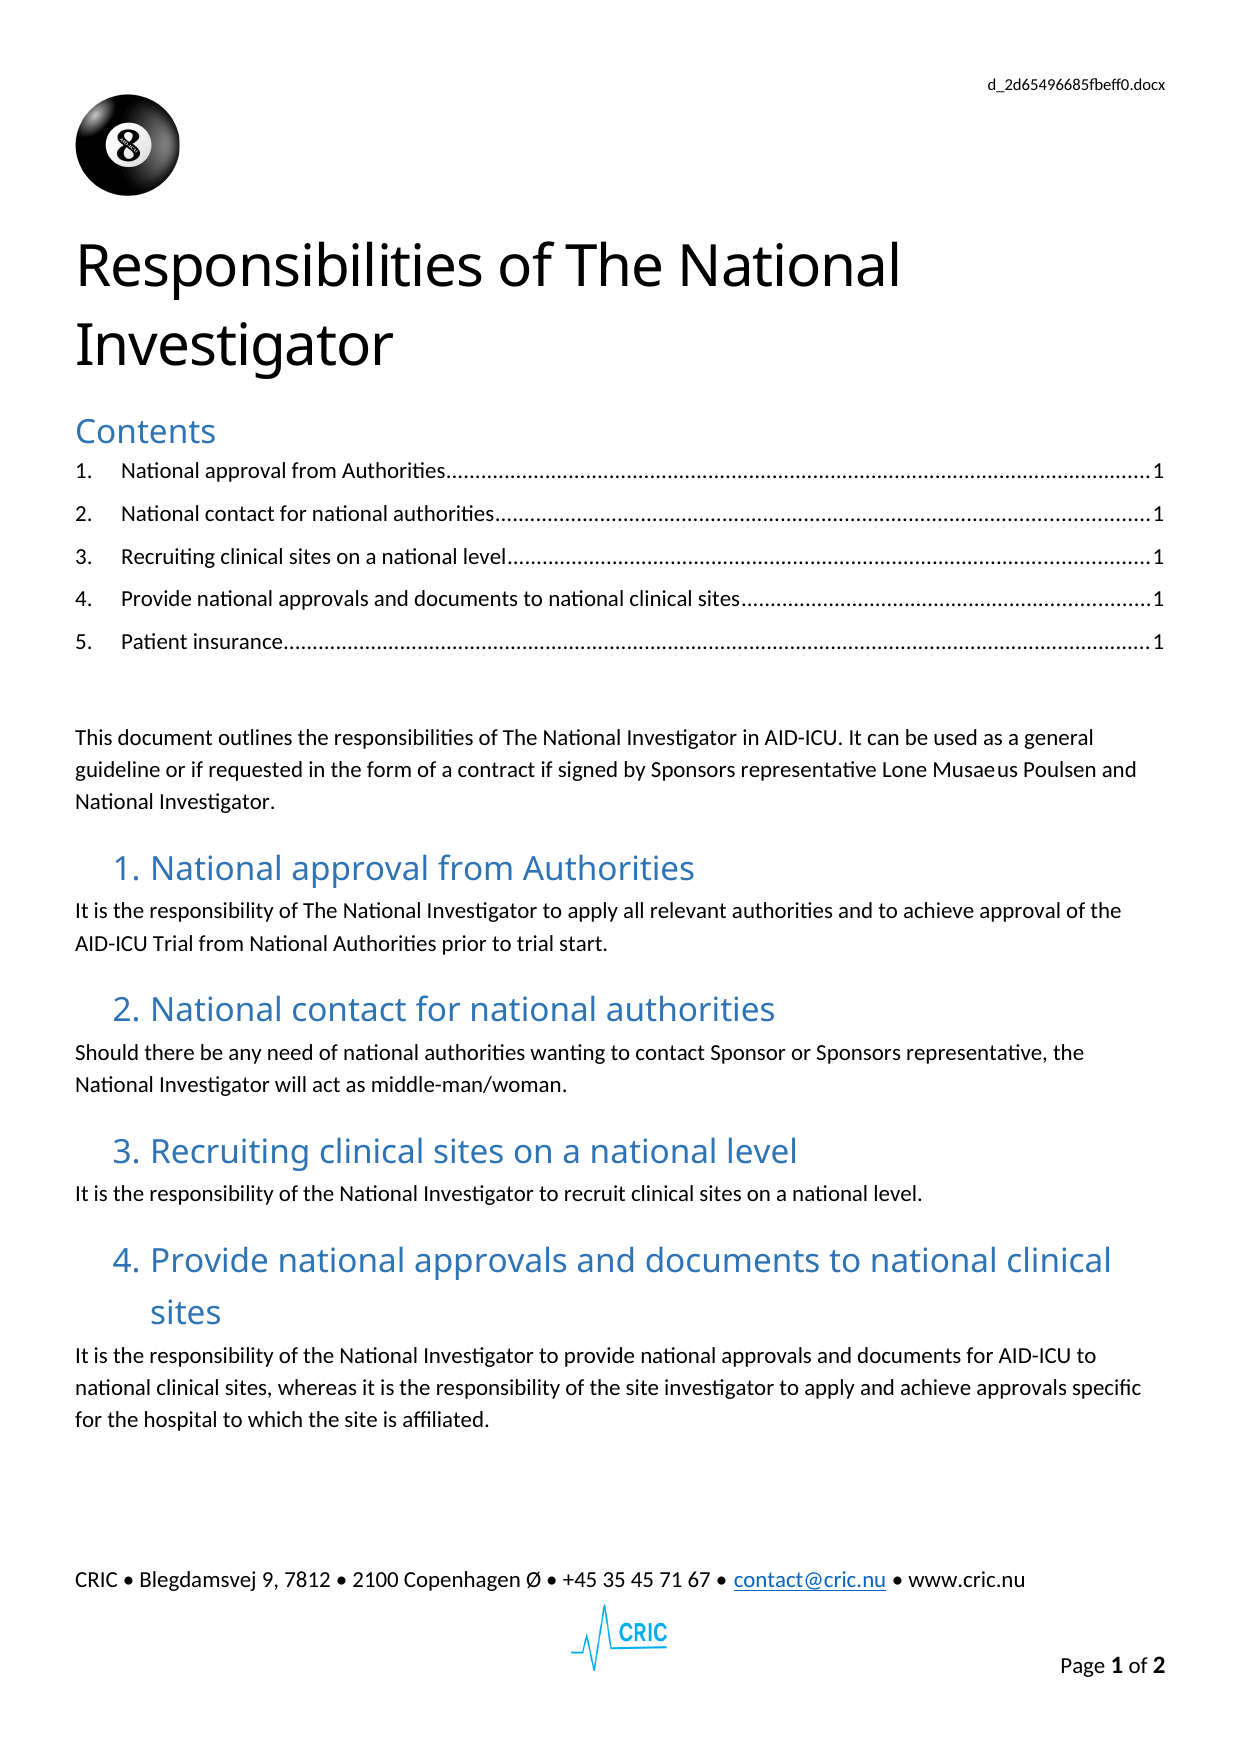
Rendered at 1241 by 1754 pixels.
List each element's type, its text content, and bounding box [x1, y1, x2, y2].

picture [75, 94, 180, 196]
subtitle Recruiting clinical sites on a national level [112, 1127, 1165, 1173]
text It is the responsibility of the National Investigator to recruit clinical sites on a national level. [75, 1179, 1165, 1208]
text It is the responsibility of The National Investigator to apply all relevant authorities and to achieve approval of the AID-ICU Trial from National Authorities prior to trial start. [75, 896, 1165, 957]
picture [568, 1601, 671, 1672]
title Responsibilities of The National Investigator [75, 224, 1165, 383]
subtitle Provide national approvals and documents to national clinical sites [112, 1237, 1165, 1334]
text This document outlines the responsibilities of The National Investigator in AID-ICU. It can be used as a general guideline or if requested in the form of a contract if signed by Sponsors representative Lone Musaeus Poulsen and National Investigator. [75, 723, 1165, 815]
text Should there be any need of national authorities wanting to contact Sponsor or Sponsors representative, the National Investigator will act as middle-man/woman. [75, 1038, 1165, 1098]
subtitle National approval from Authorities [112, 844, 1165, 890]
text It is the responsibility of the National Investigator to provide national approvals and documents for AID-ICU to national clinical sites, whereas it is the responsibility of the site investigator to apply and achieve approvals specific for the hospital to which the site is affiliated. [75, 1341, 1165, 1433]
subtitle National contact for national authorities [112, 986, 1165, 1031]
